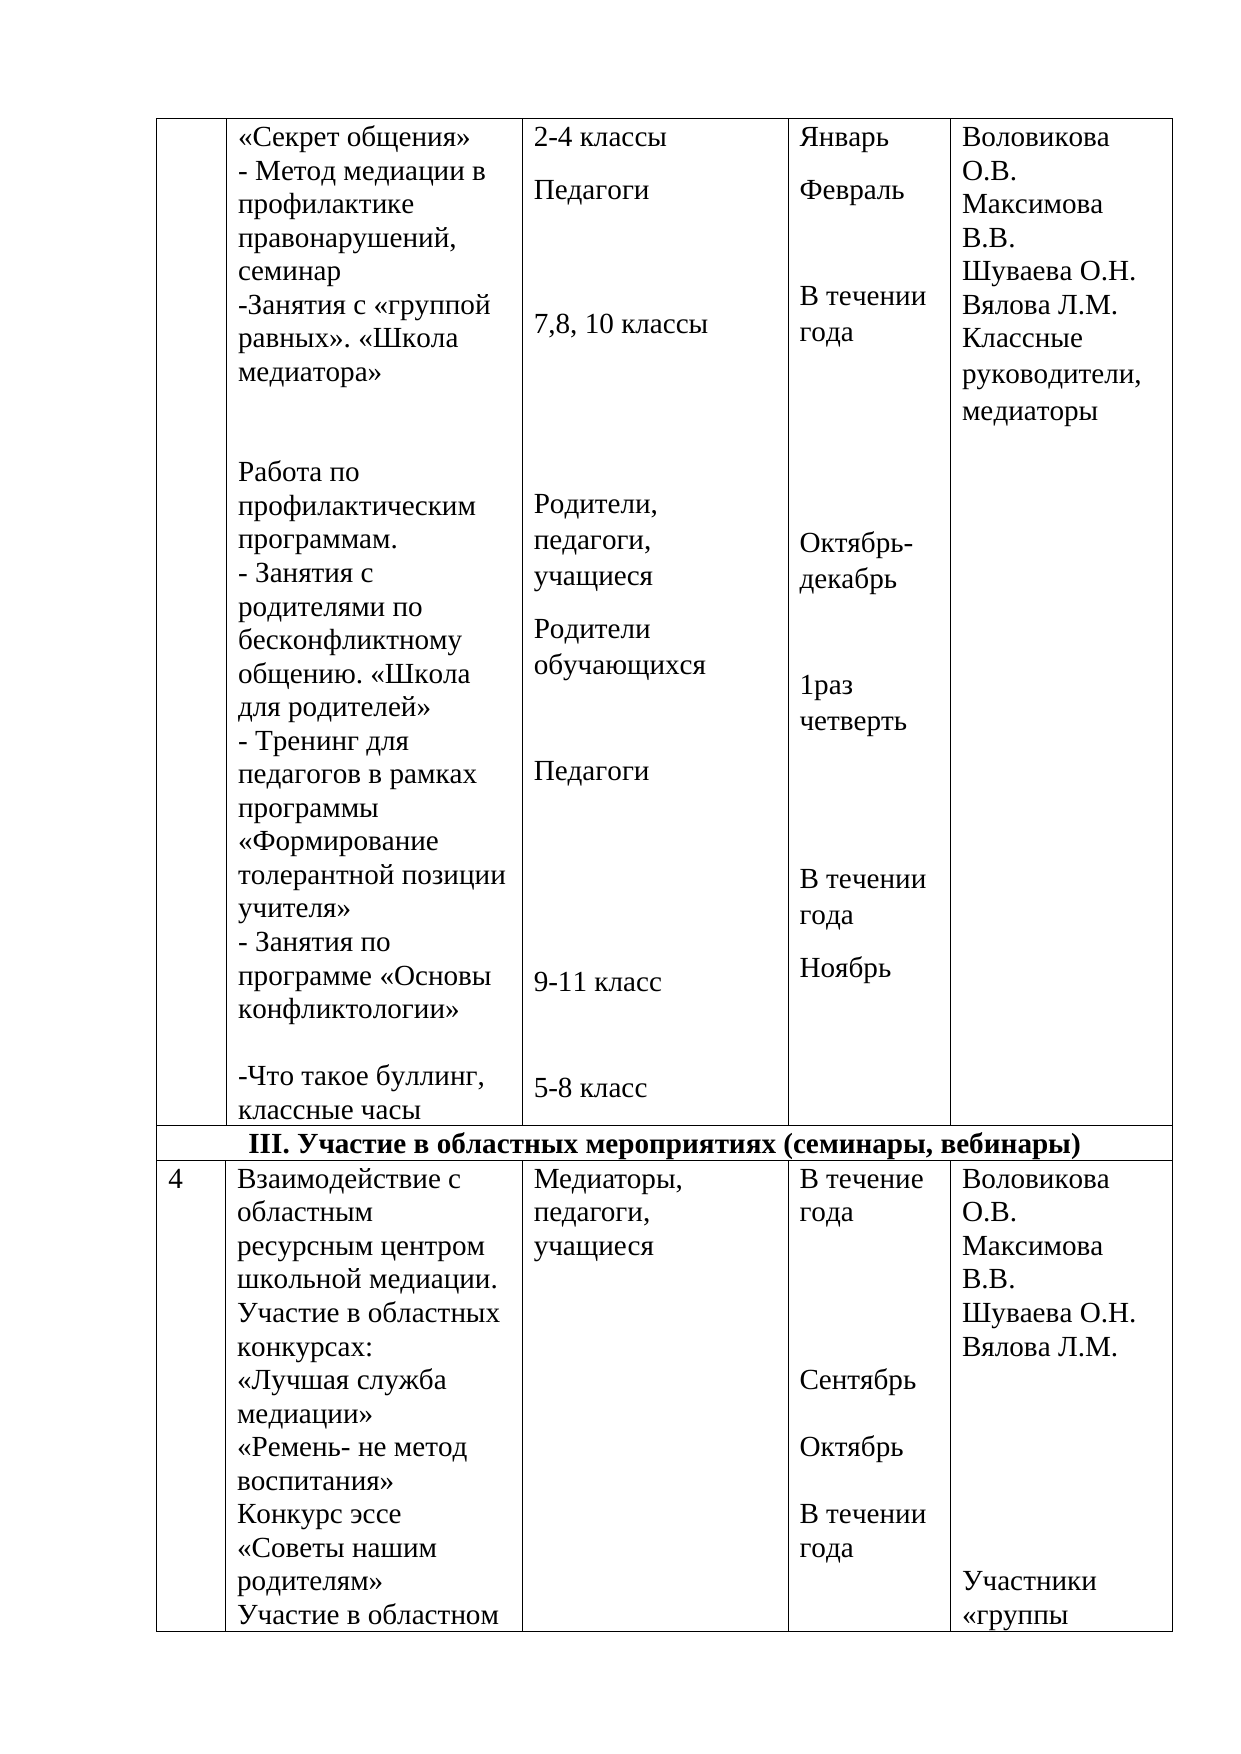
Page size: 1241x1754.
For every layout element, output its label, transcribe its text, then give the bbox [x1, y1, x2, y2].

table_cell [951, 119, 1172, 1125]
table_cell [227, 119, 522, 1125]
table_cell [951, 1161, 1172, 1631]
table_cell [523, 119, 788, 1125]
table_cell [789, 1161, 950, 1631]
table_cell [523, 1161, 788, 1631]
table_cell 4 [157, 1161, 225, 1631]
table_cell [226, 1161, 522, 1631]
table_cell III. Участие в областных мероприятиях (семинары, вебинары) [157, 1126, 1172, 1160]
table_cell 3 [157, 119, 226, 1125]
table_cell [789, 119, 950, 1125]
